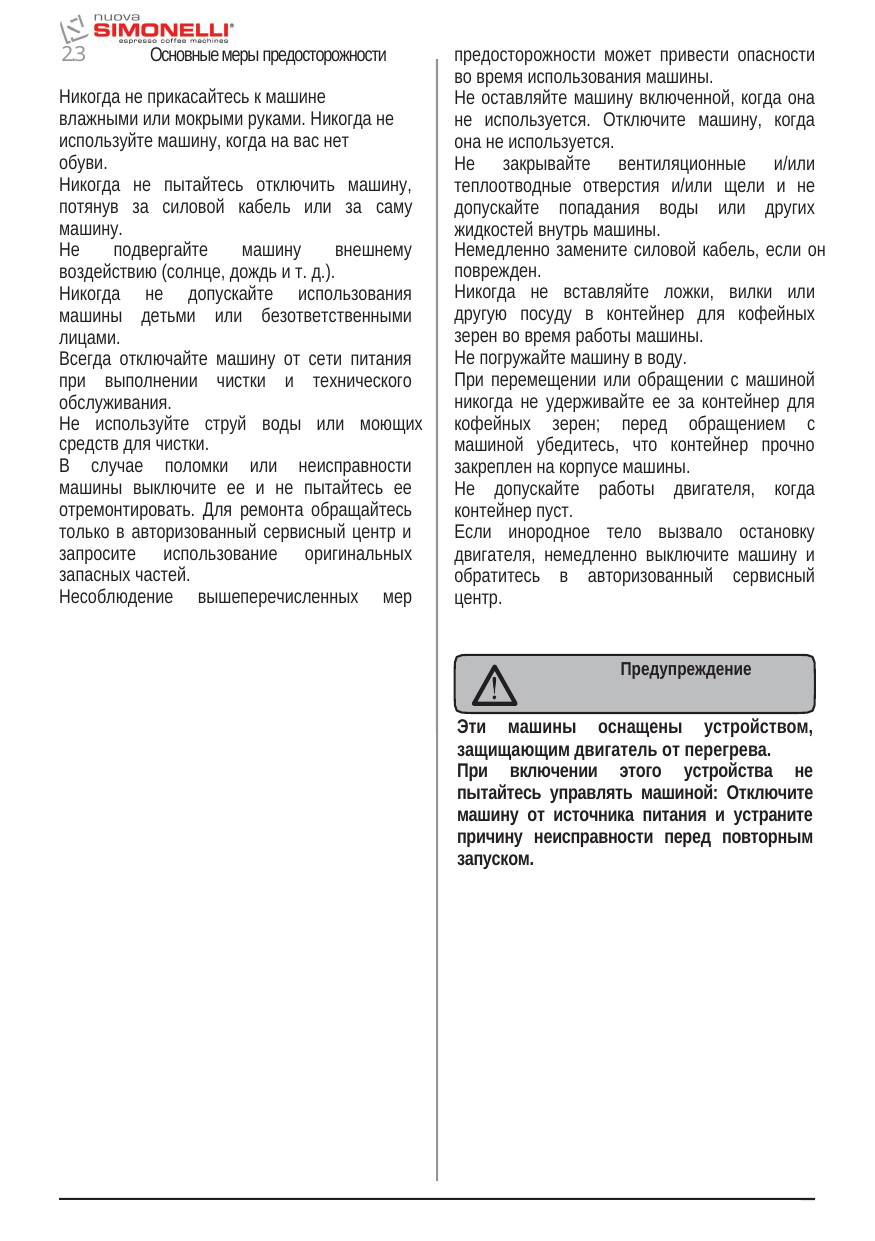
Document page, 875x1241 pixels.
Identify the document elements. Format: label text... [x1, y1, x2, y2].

text Всегда отключайте машину от сети питания при выполнении чистки и технического обслуживания. [59, 348, 412, 414]
subtitle Основные меры предосторожности [61, 44, 409, 66]
text Не используйте струй воды или моющих средств для чистки. [59, 414, 423, 455]
text Не подвергайте машину внешнему воздействию (солнце, дождь и т. д.). [59, 239, 412, 283]
text Никогда не допускайте использования машины детьми или безответственными лицами. [59, 283, 412, 348]
text Несоблюдение вышеперечисленных мер предосторожности может привести опасности во время использования машины. [59, 586, 412, 608]
text Никогда не прикасайтесь к машине влажными или мокрыми руками. Никогда не используйте машину, когда на вас нет обуви. [59, 86, 395, 174]
text При включении этого устройства не пытайтесь управлять машиной: Отключите машину от источника питания и устраните причину неисправности перед повторным запуском. [457, 760, 813, 869]
text Никогда не вставляйте ложки, вилки или другую посуду в контейнер для кофейных зерен во время работы машины. [454, 281, 815, 347]
text Не оставляйте машину включенной, когда она не используется. Отключите машину, когда она не используется. [454, 87, 815, 153]
text Не закрывайте вентиляционные и/или теплоотводные отверстия и/или щели и не допускайте попадания воды или других жидкостей внутрь машины. [454, 153, 815, 240]
text Никогда не пытайтесь отключить машину, потянув за силовой кабель или за саму машину. [59, 174, 412, 239]
text При перемещении или обращении с машиной никогда не удерживайте ее за контейнер для кофейных зерен; перед обращением с машиной убедитесь, что контейнер прочно закреплен на корпусе машины. [454, 369, 815, 478]
text Не погружайте машину в воду. [454, 347, 815, 369]
picture [59, 13, 236, 45]
text Несоблюдение вышеперечисленных мер предосторожности может привести опасности во время использования машины. [454, 44, 815, 87]
text Немедленно замените силовой кабель, если он поврежден. [454, 240, 826, 281]
text В случае поломки или неисправности машины выключите ее и не пытайтесь ее отремонтировать. Для ремонта обращайтесь только в авторизованный сервисный центр и запросите использование оригинальных запасных частей. [59, 455, 412, 586]
text Если инородное тело вызвало остановку двигателя, немедленно выключите машину и обратитесь в авторизованный сервисный центр. [454, 522, 815, 609]
text Эти машины оснащены устройством, защищающим двигатель от перегрева. [457, 716, 813, 760]
text Не допускайте работы двигателя, когда контейнер пуст. [454, 478, 815, 522]
